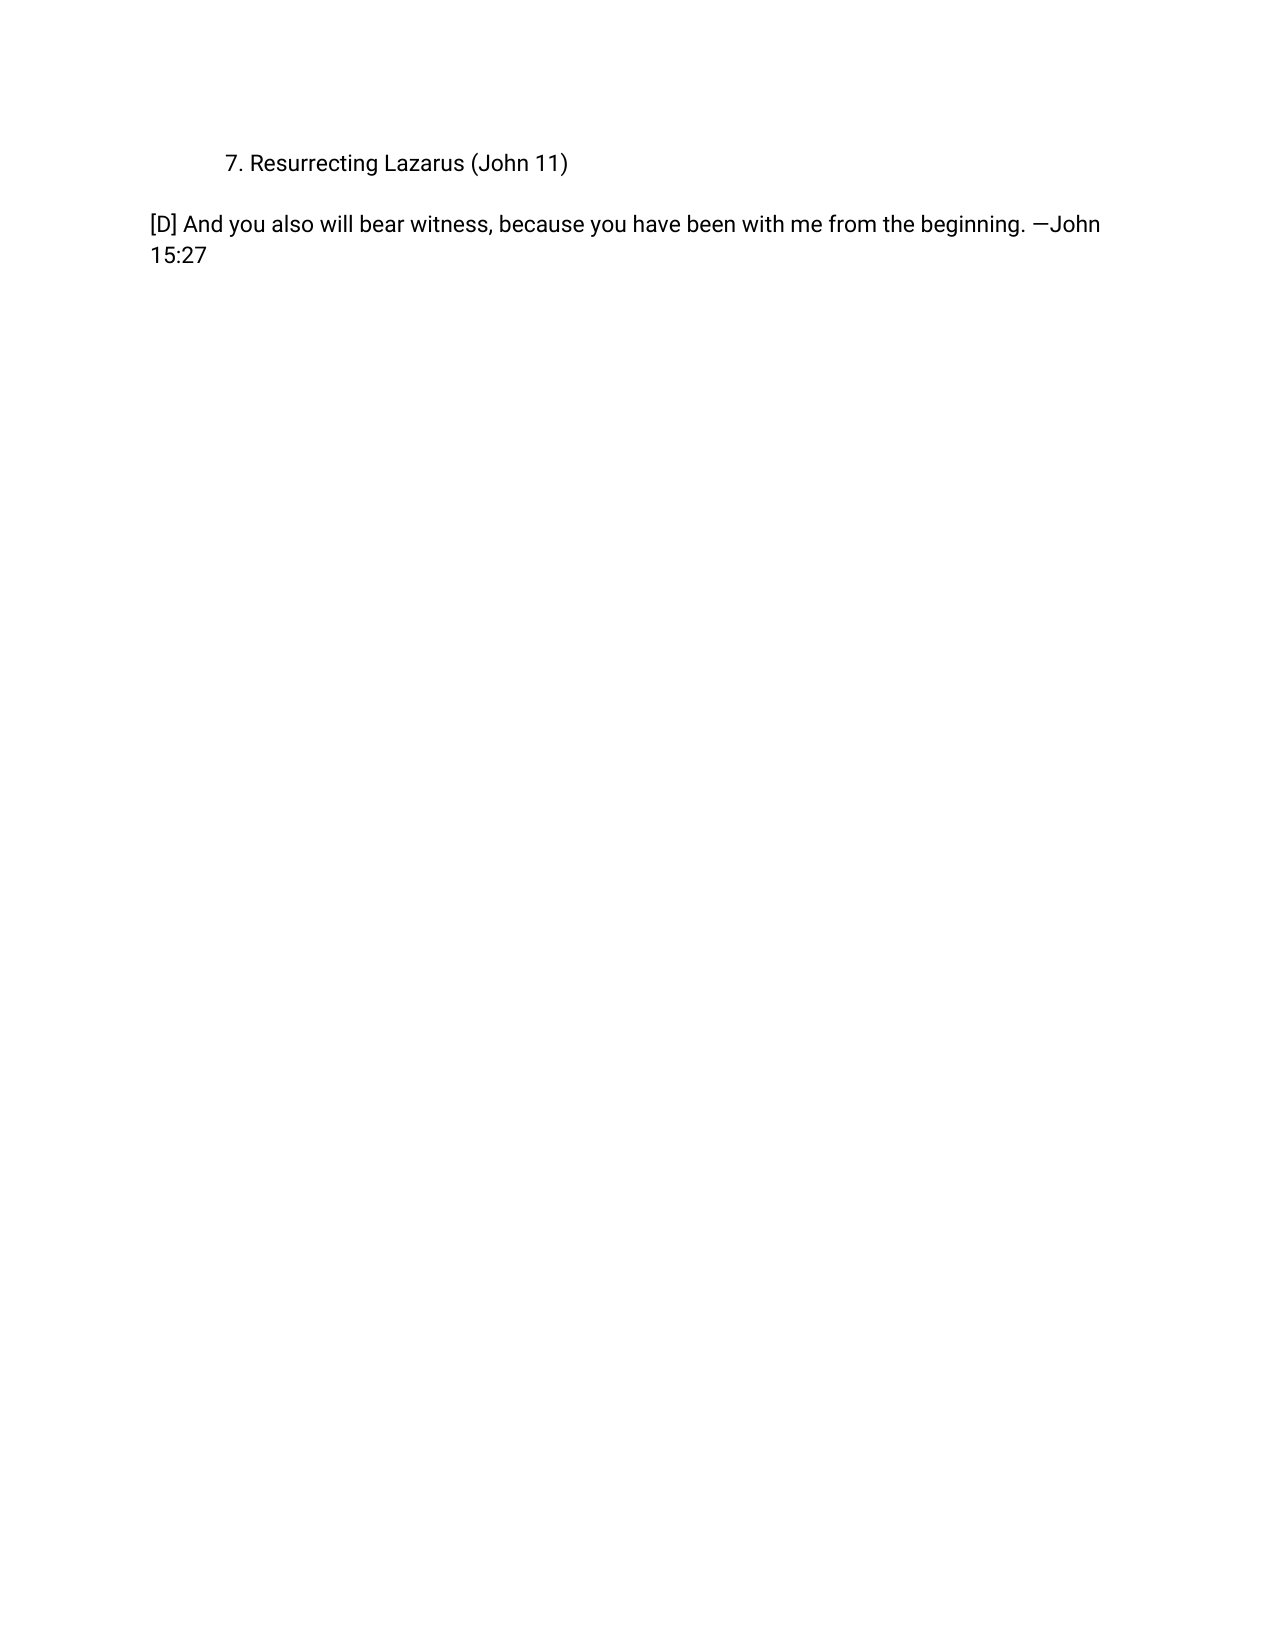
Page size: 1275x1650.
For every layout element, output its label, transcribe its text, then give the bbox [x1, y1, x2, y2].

text 7. Resurrecting Lazarus (John 11) [150, 150, 1125, 177]
text [D] And you also will bear witness, because you have been with me from the beginning. —John 15:27 [150, 212, 1125, 269]
